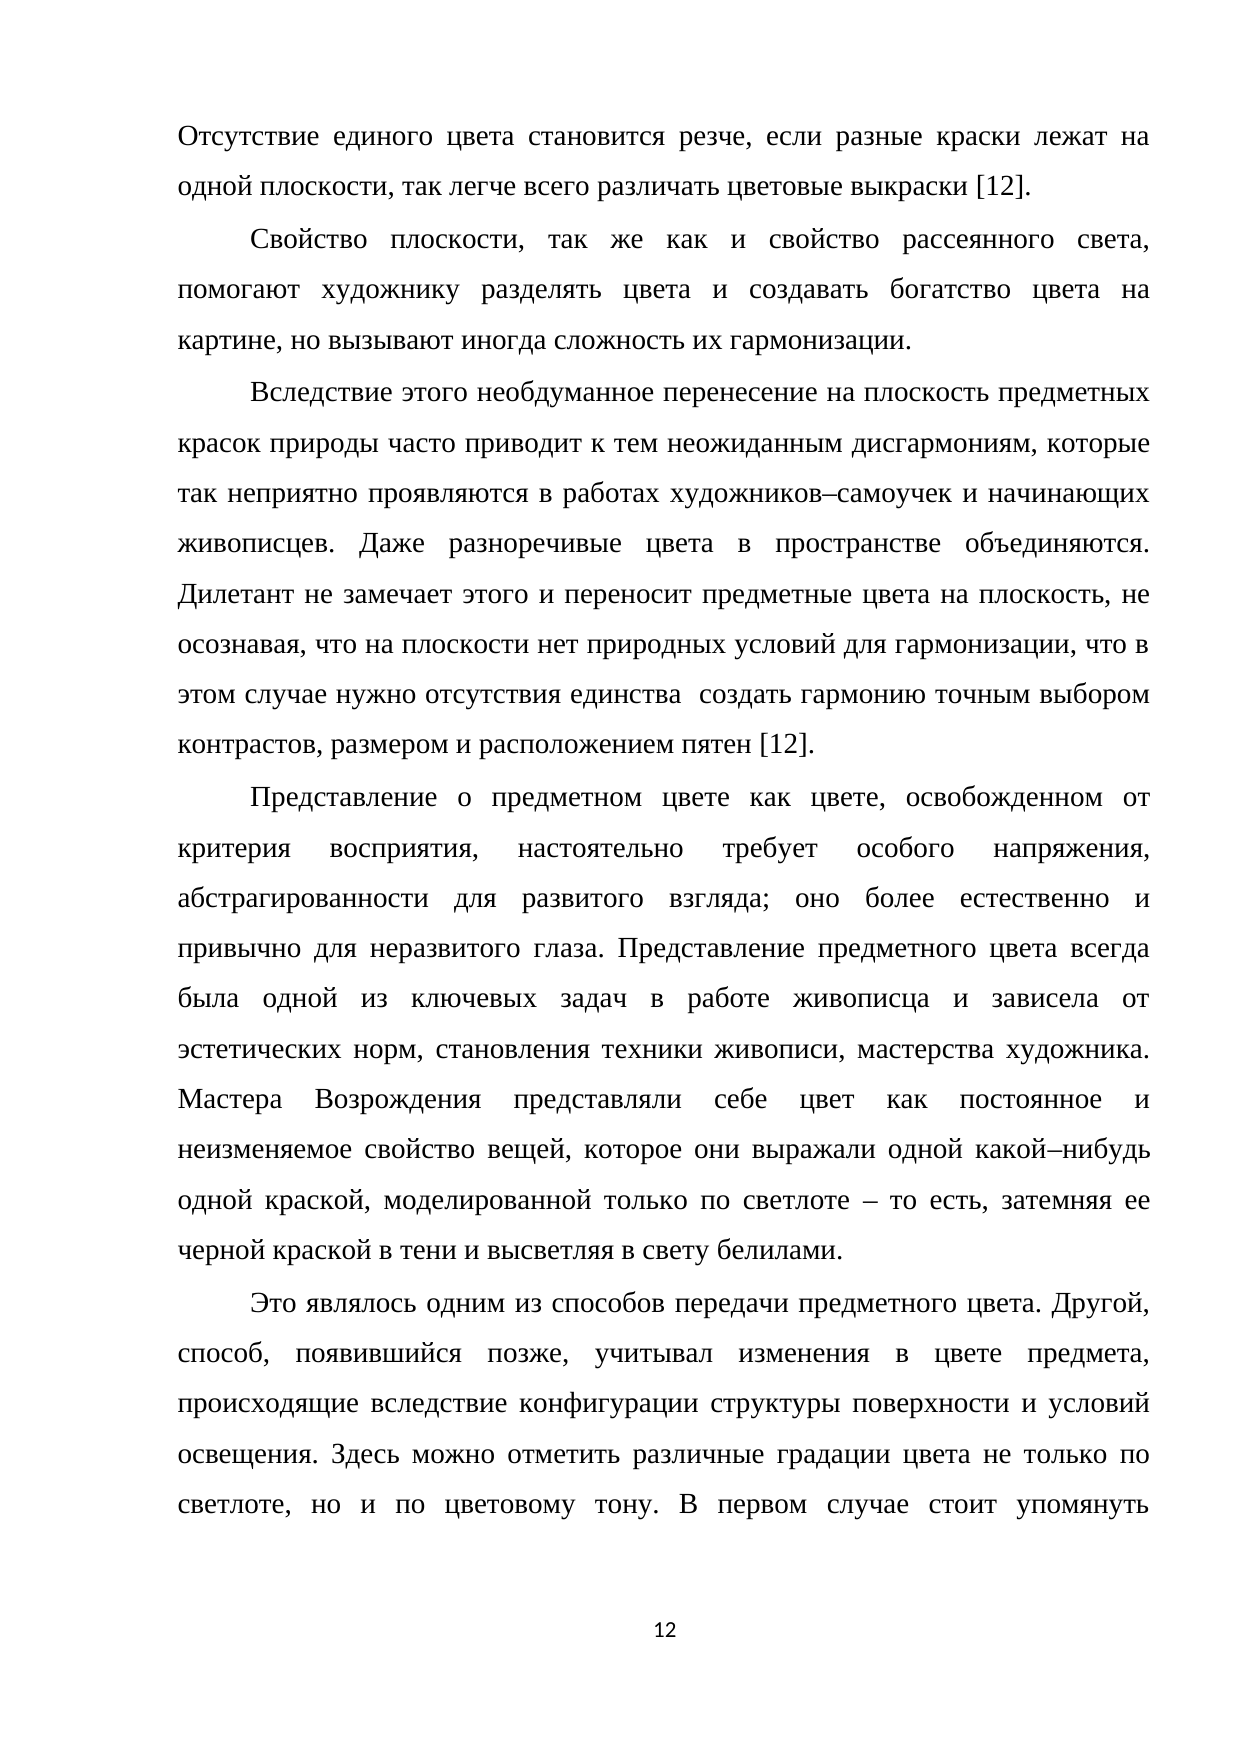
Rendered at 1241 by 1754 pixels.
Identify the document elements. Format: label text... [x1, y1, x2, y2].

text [177, 1285, 1151, 1520]
text Вследствие этого необдуманное перенесение на плоскость предметных красок природы часто приводит к тем неожиданным дисгармониям, которые так неприятно проявляются в работах художников–самоучек и начинающих живописцев. Даже разноречивые цвета в пространстве объединяются. Дилетант не замечает этого и переносит предметные цвета на плоскость, не осознавая, что на плоскости нет природных условий для гармонизации, что в этом случае нужно отсутствия единства создать гармонию точным выбором контрастов, размером и расположением пятен [12]. [177, 374, 1151, 760]
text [177, 118, 1151, 202]
text Свойство плоскости, так же как и свойство рассеянного света, помогают художнику разделять цвета и создавать богатство цвета на картине, но вызывают иногда сложность их гармонизации. [177, 221, 1151, 355]
text Представление о предметном цвете как цвете, освобожденном от критерия восприятия, настоятельно требует особого напряжения, абстрагированности для развитого взгляда; оно более естественно и привычно для неразвитого глаза. Представление предметного цвета всегда была одной из ключевых задач в работе живописца и зависела от эстетических норм, становления техники живописи, мастерства художника. Мастера Возрождения представляли себе цвет как постоянное и неизменяемое свойство вещей, которое они выражали одной какой–нибудь одной краской, моделированной только по светлоте – то есть, затемняя ее черной краской в тени и высветляя в свету белилами. [177, 779, 1151, 1266]
